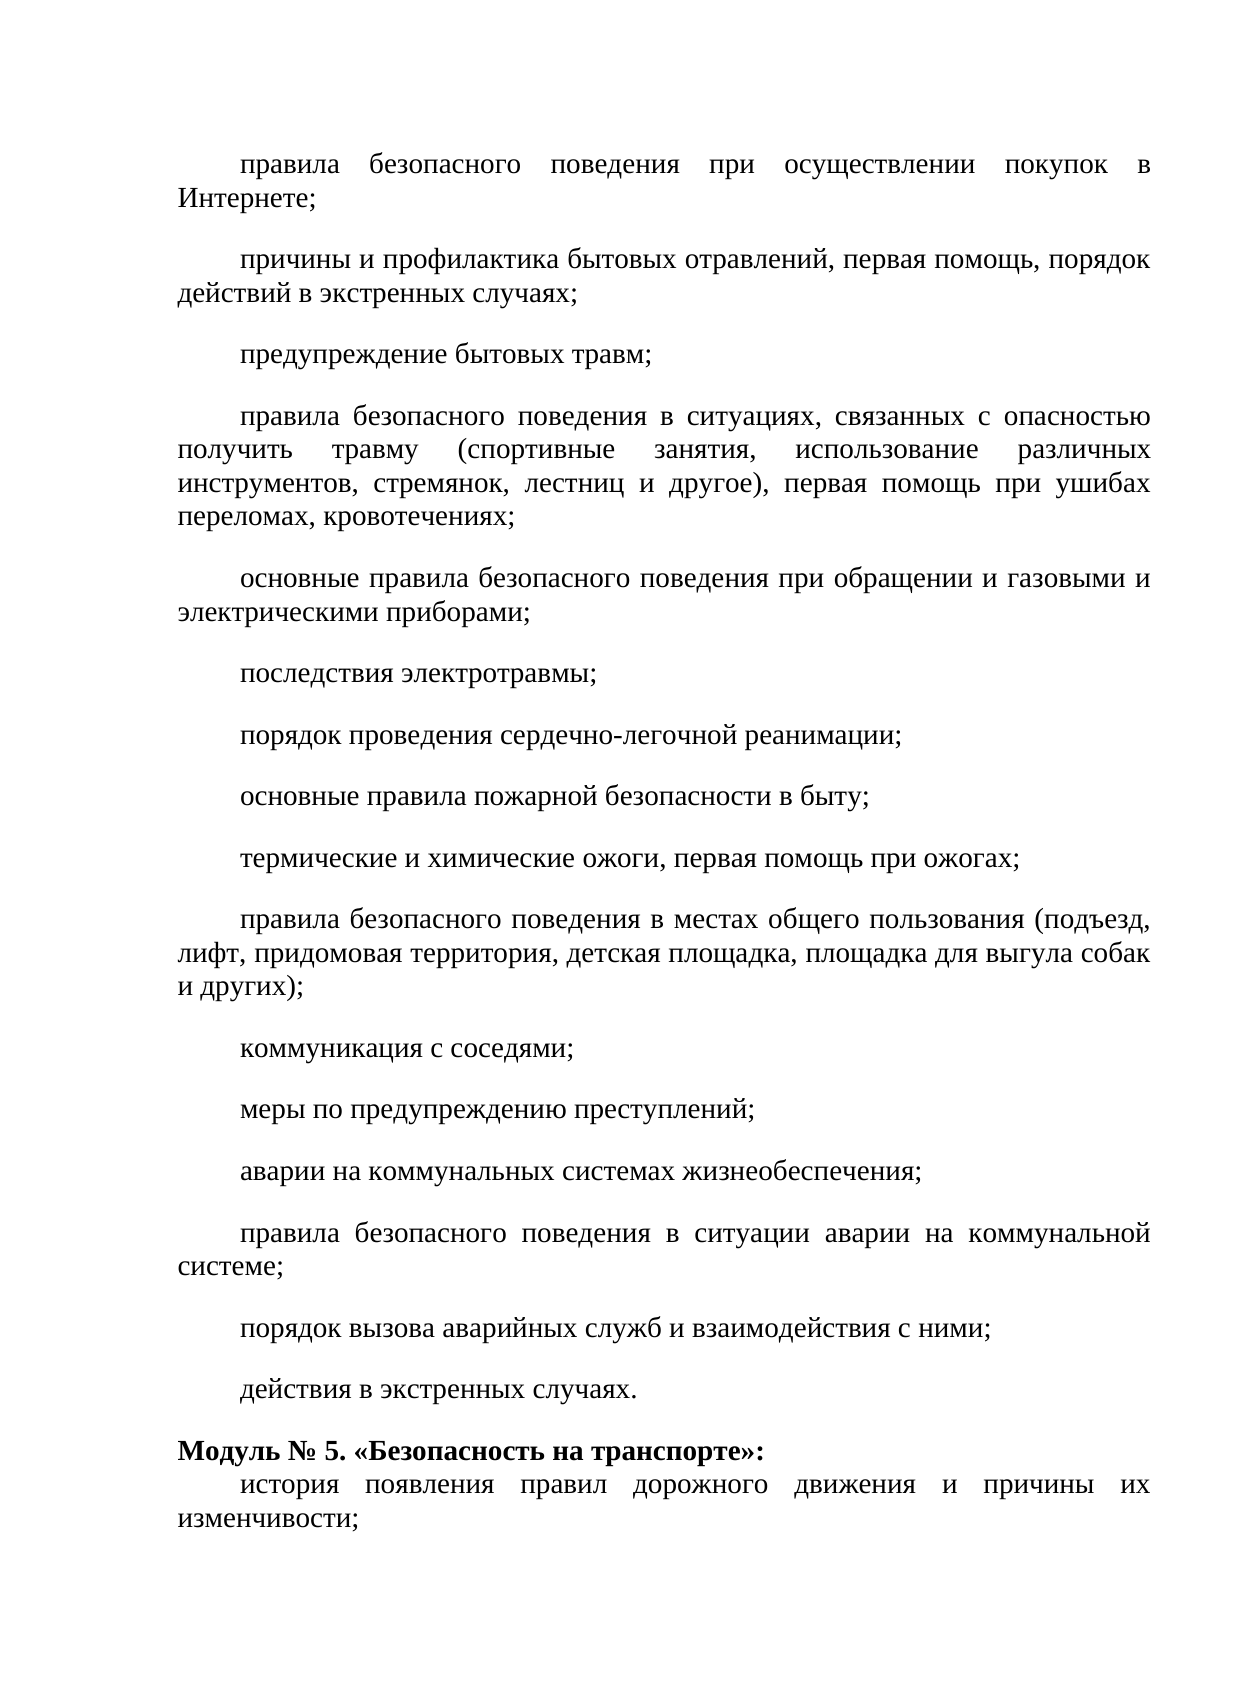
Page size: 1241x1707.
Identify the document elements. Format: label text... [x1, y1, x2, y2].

text предупреждение бытовых травм; [177, 336, 1152, 370]
text последствия электротравмы; [177, 655, 1152, 689]
text термические и химические ожоги, первая помощь при ожогах; [177, 840, 1152, 873]
text правила безопасного поведения в ситуациях, связанных с опасностью получить травму (спортивные занятия, использование различных инструментов, стремянок, лестниц и другое), первая помощь при ушибах переломах, кровотечениях; [177, 398, 1152, 532]
text меры по предупреждению преступлений; [177, 1092, 1152, 1125]
text основные правила безопасного поведения при обращении и газовыми и электрическими приборами; [177, 560, 1152, 627]
text порядок проведения сердечно-легочной реанимации; [177, 717, 1152, 750]
text история появления правил дорожного движения и причины их изменчивости; [177, 1467, 1152, 1534]
text причины и профилактика бытовых отравлений, первая помощь, порядок действий в экстренных случаях; [177, 241, 1152, 308]
text правила безопасного поведения при осуществлении покупок в Интернете; [177, 146, 1152, 213]
text порядок вызова аварийных служб и взаимодействия с ними; [177, 1310, 1152, 1343]
text Модуль № 5. «Безопасность на транспорте»: [177, 1433, 1152, 1467]
text правила безопасного поведения в местах общего пользования (подъезд, лифт, придомовая территория, детская площадка, площадка для выгула собак и других); [177, 901, 1152, 1002]
text основные правила пожарной безопасности в быту; [177, 778, 1152, 812]
text аварии на коммунальных системах жизнеобеспечения; [177, 1153, 1152, 1187]
text правила безопасного поведения в ситуации аварии на коммунальной системе; [177, 1215, 1152, 1282]
text действия в экстренных случаях. [177, 1371, 1152, 1405]
text коммуникация с соседями; [177, 1030, 1152, 1064]
